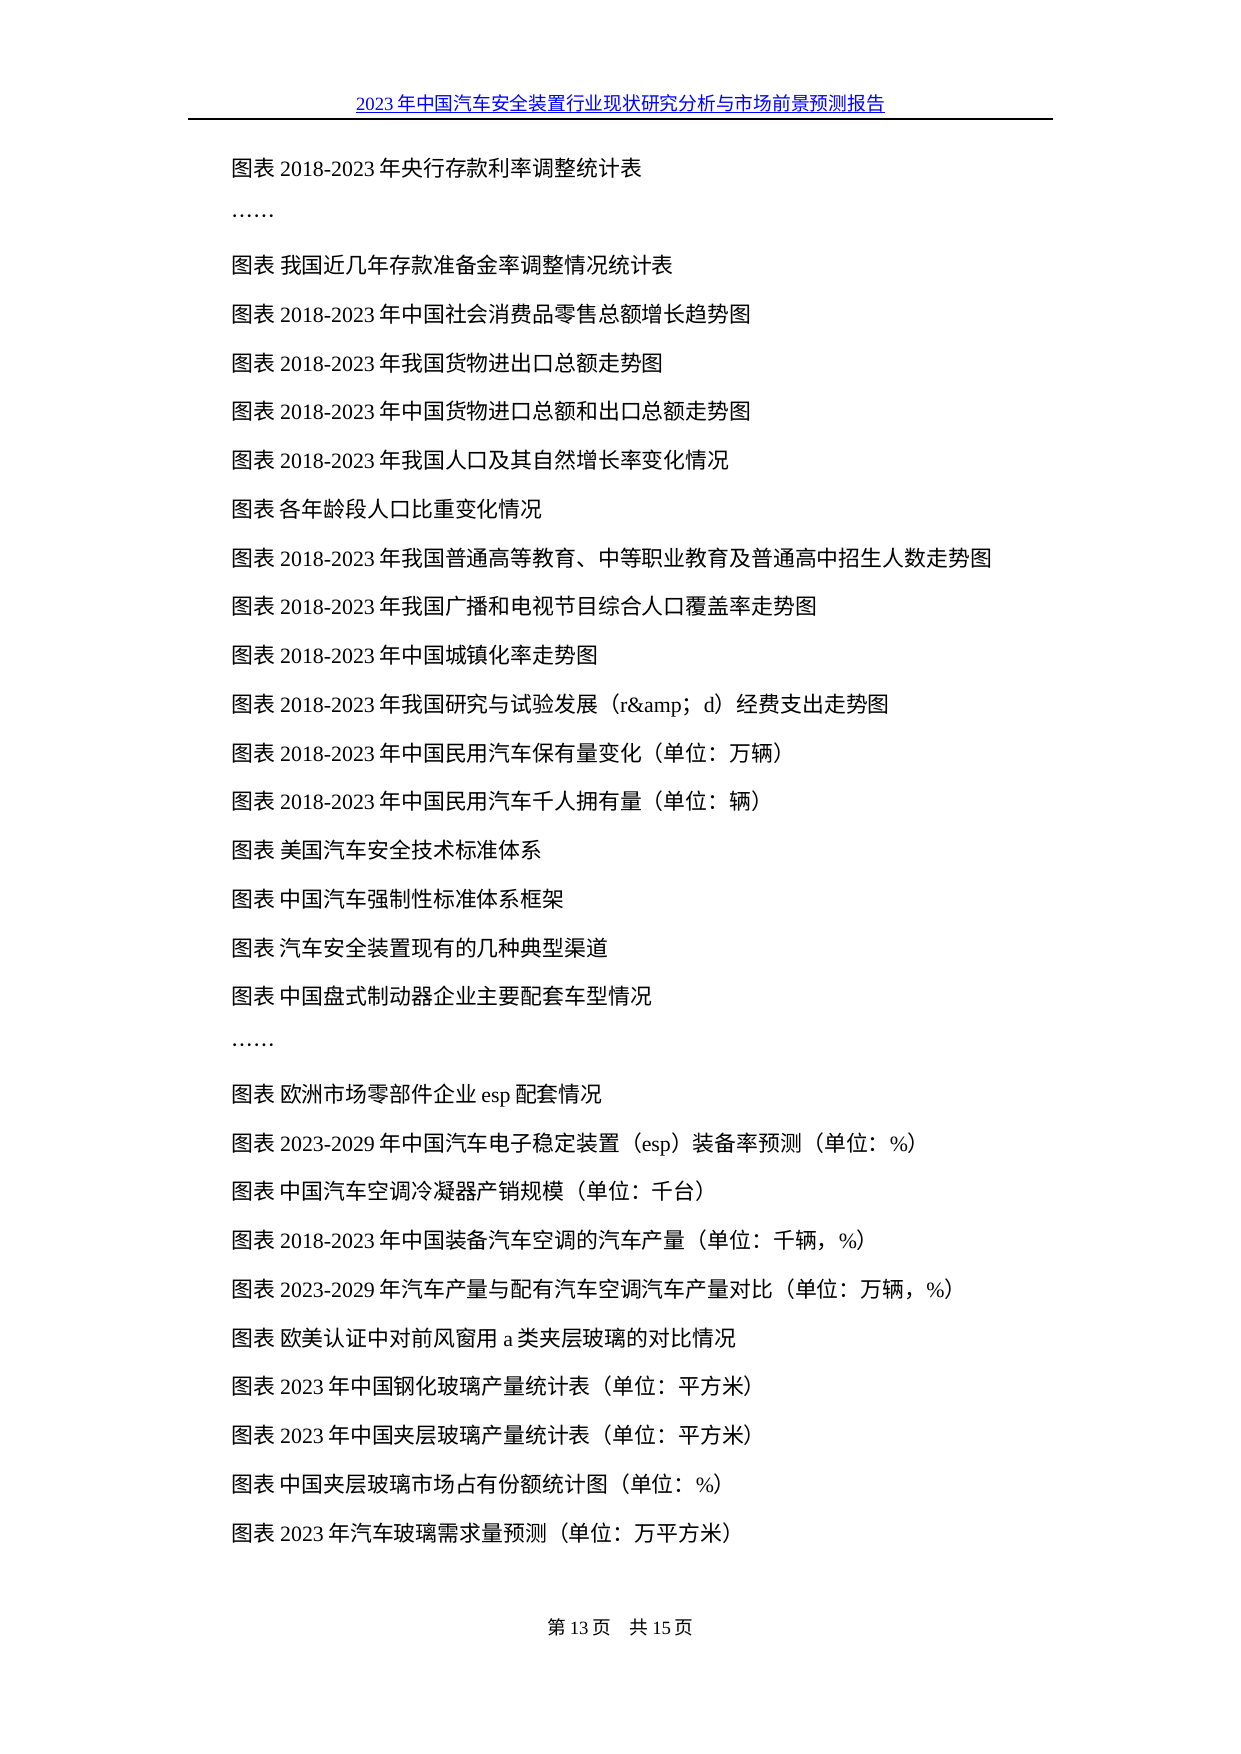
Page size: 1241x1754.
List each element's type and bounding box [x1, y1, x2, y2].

text [187, 150, 1053, 1548]
